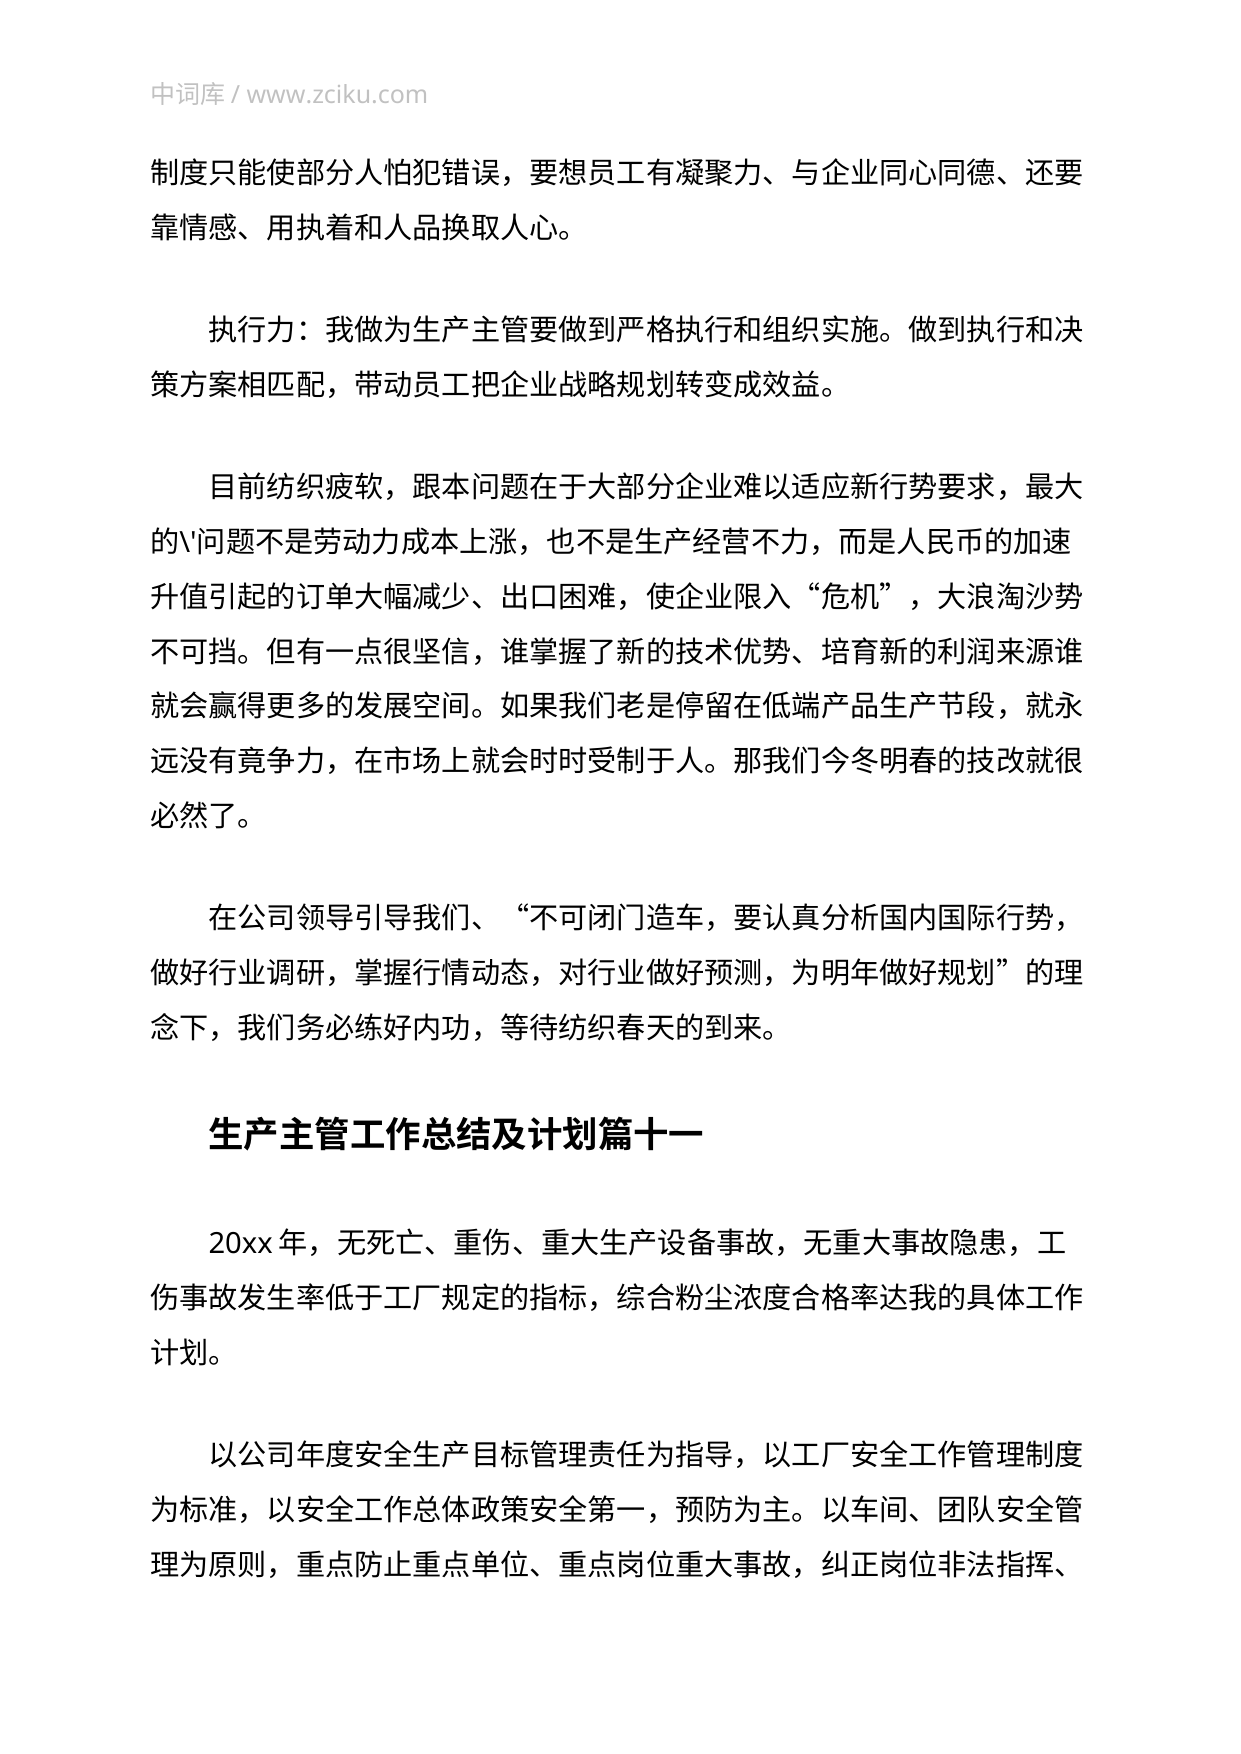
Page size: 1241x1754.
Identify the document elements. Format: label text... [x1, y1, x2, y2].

text 目前纺织疲软，跟本问题在于大部分企业难以适应新行势要求，最大的\'问题不是劳动力成本上涨，也不是生产经营不力，而是人民币的加速升值引起的订单大幅减少、出口困难，使企业限入“危机”，大浪淘沙势不可挡。但有一点很坚信，谁掌握了新的技术优势、培育新的利润来源谁就会赢得更多的发展空间。如果我们老是停留在低端产品生产节段，就永远没有竟争力，在市场上就会时时受制于人。那我们今冬明春的技改就很必然了。 [150, 463, 1090, 835]
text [150, 1431, 1090, 1583]
text 执行力：我做为生产主管要做到严格执行和组织实施。做到执行和决策方案相匹配，带动员工把企业战略规划转变成效益。 [150, 307, 1090, 404]
text 20xx年，无死亡、重伤、重大生产设备事故，无重大事故隐患，工伤事故发生率低于工厂规定的指标，综合粉尘浓度合格率达我的具体工作计划。 [150, 1219, 1090, 1372]
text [150, 150, 1090, 247]
text 在公司领导引导我们、“不可闭门造车，要认真分析国内国际行势，做好行业调研，掌握行情动态，对行业做好预测，为明年做好规划”的理念下，我们务必练好内功，等待纺织春天的到来。 [150, 894, 1090, 1047]
text 生产主管工作总结及计划篇十一 [150, 1106, 1090, 1157]
